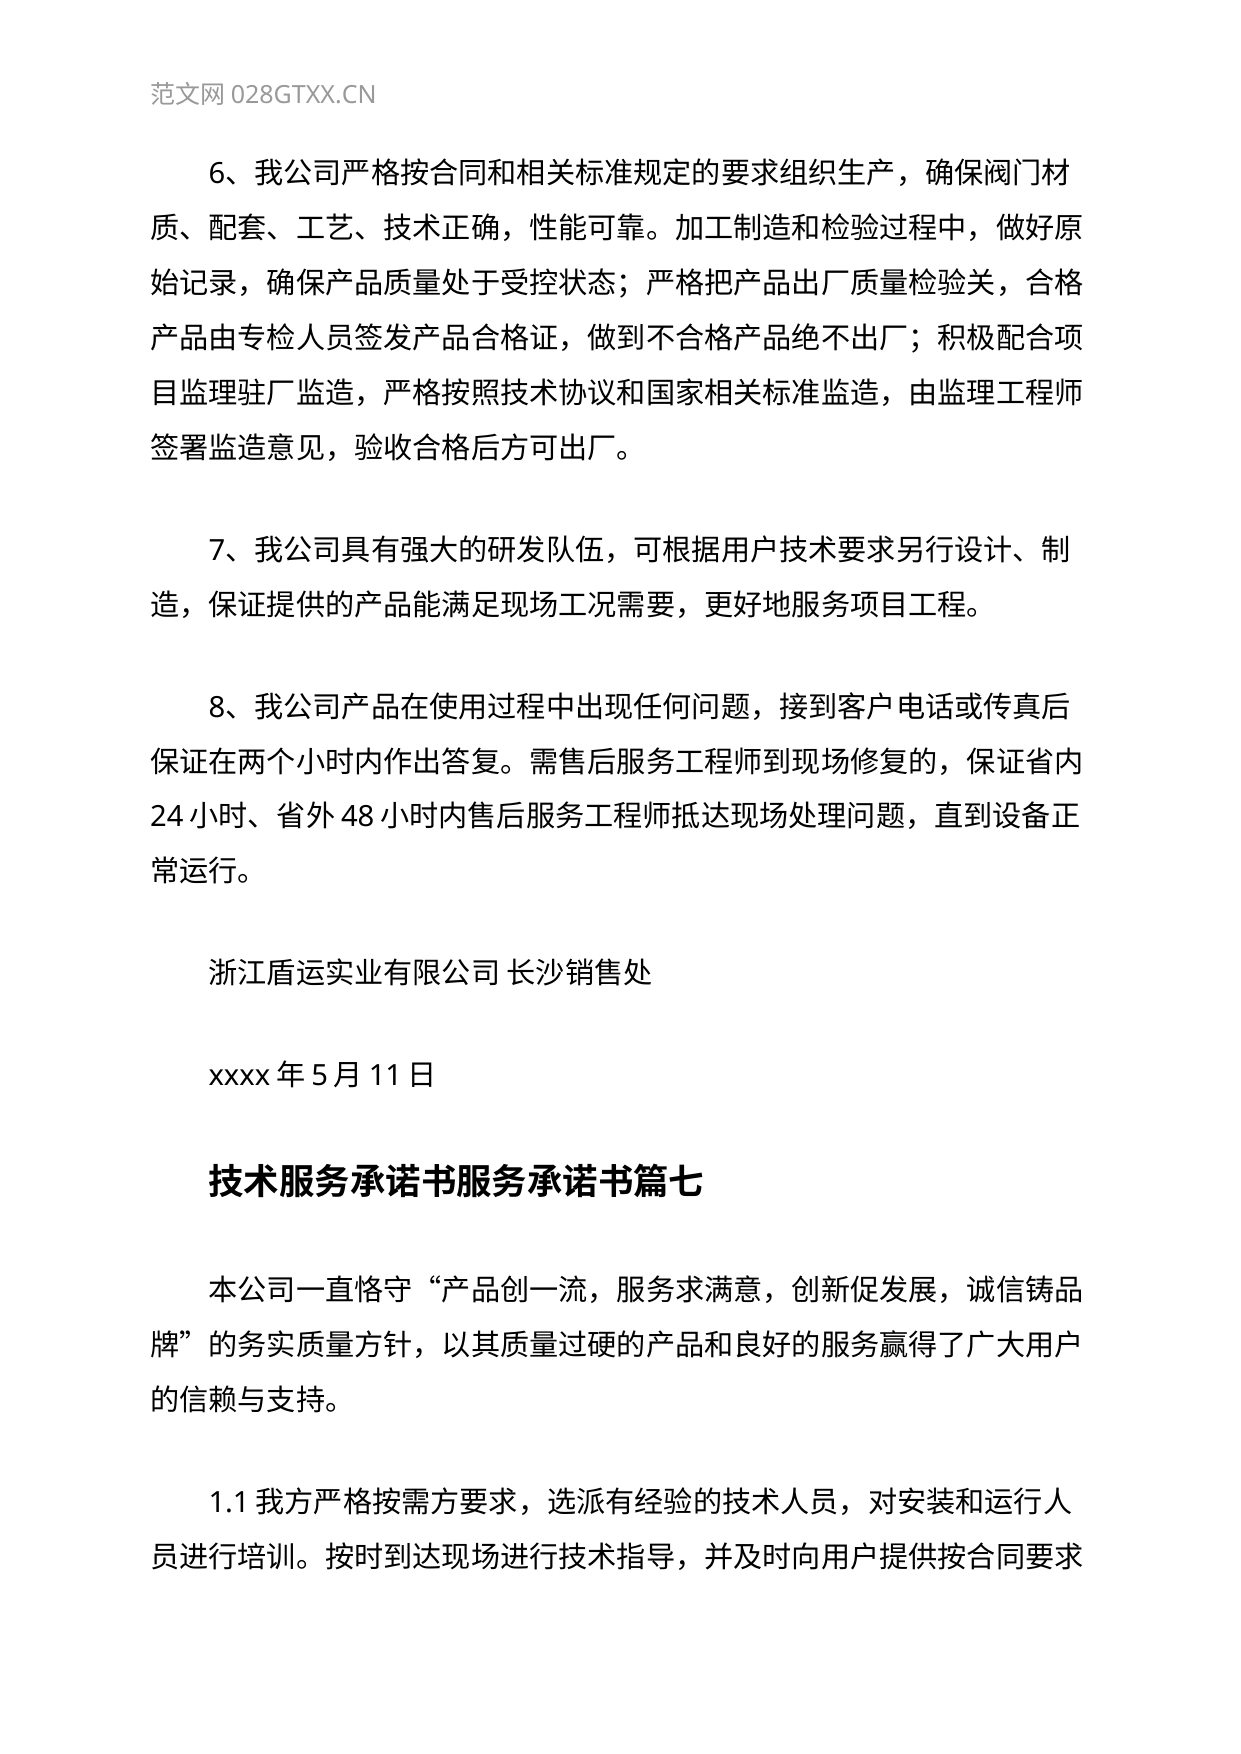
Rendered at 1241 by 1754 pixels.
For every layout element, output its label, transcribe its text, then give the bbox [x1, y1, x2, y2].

text 7、我公司具有强大的研发队伍，可根据用户技术要求另行设计、制造，保证提供的产品能满足现场工况需要，更好地服务项目工程。 [150, 526, 1090, 624]
text 本公司一直恪守“产品创一流，服务求满意，创新促发展，诚信铸品牌”的务实质量方针，以其质量过硬的产品和良好的服务赢得了广大用户的信赖与支持。 [150, 1267, 1090, 1419]
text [150, 1478, 1090, 1576]
text xxxx年5月11日 [150, 1052, 1090, 1094]
text 浙江盾运实业有限公司 长沙销售处 [150, 950, 1090, 992]
text 8、我公司产品在使用过程中出现任何问题，接到客户电话或传真后保证在两个小时内作出答复。需售后服务工程师到现场修复的，保证省内24小时、省外48小时内售后服务工程师抵达现场处理问题，直到设备正常运行。 [150, 683, 1090, 890]
text 6、我公司严格按合同和相关标准规定的要求组织生产，确保阀门材质、配套、工艺、技术正确，性能可靠。加工制造和检验过程中，做好原始记录，确保产品质量处于受控状态；严格把产品出厂质量检验关，合格产品由专检人员签发产品合格证，做到不合格产品绝不出厂；积极配合项目监理驻厂监造，严格按照技术协议和国家相关标准监造，由监理工程师签署监造意见，验收合格后方可出厂。 [150, 150, 1090, 467]
text 技术服务承诺书服务承诺书篇七 [150, 1153, 1090, 1205]
